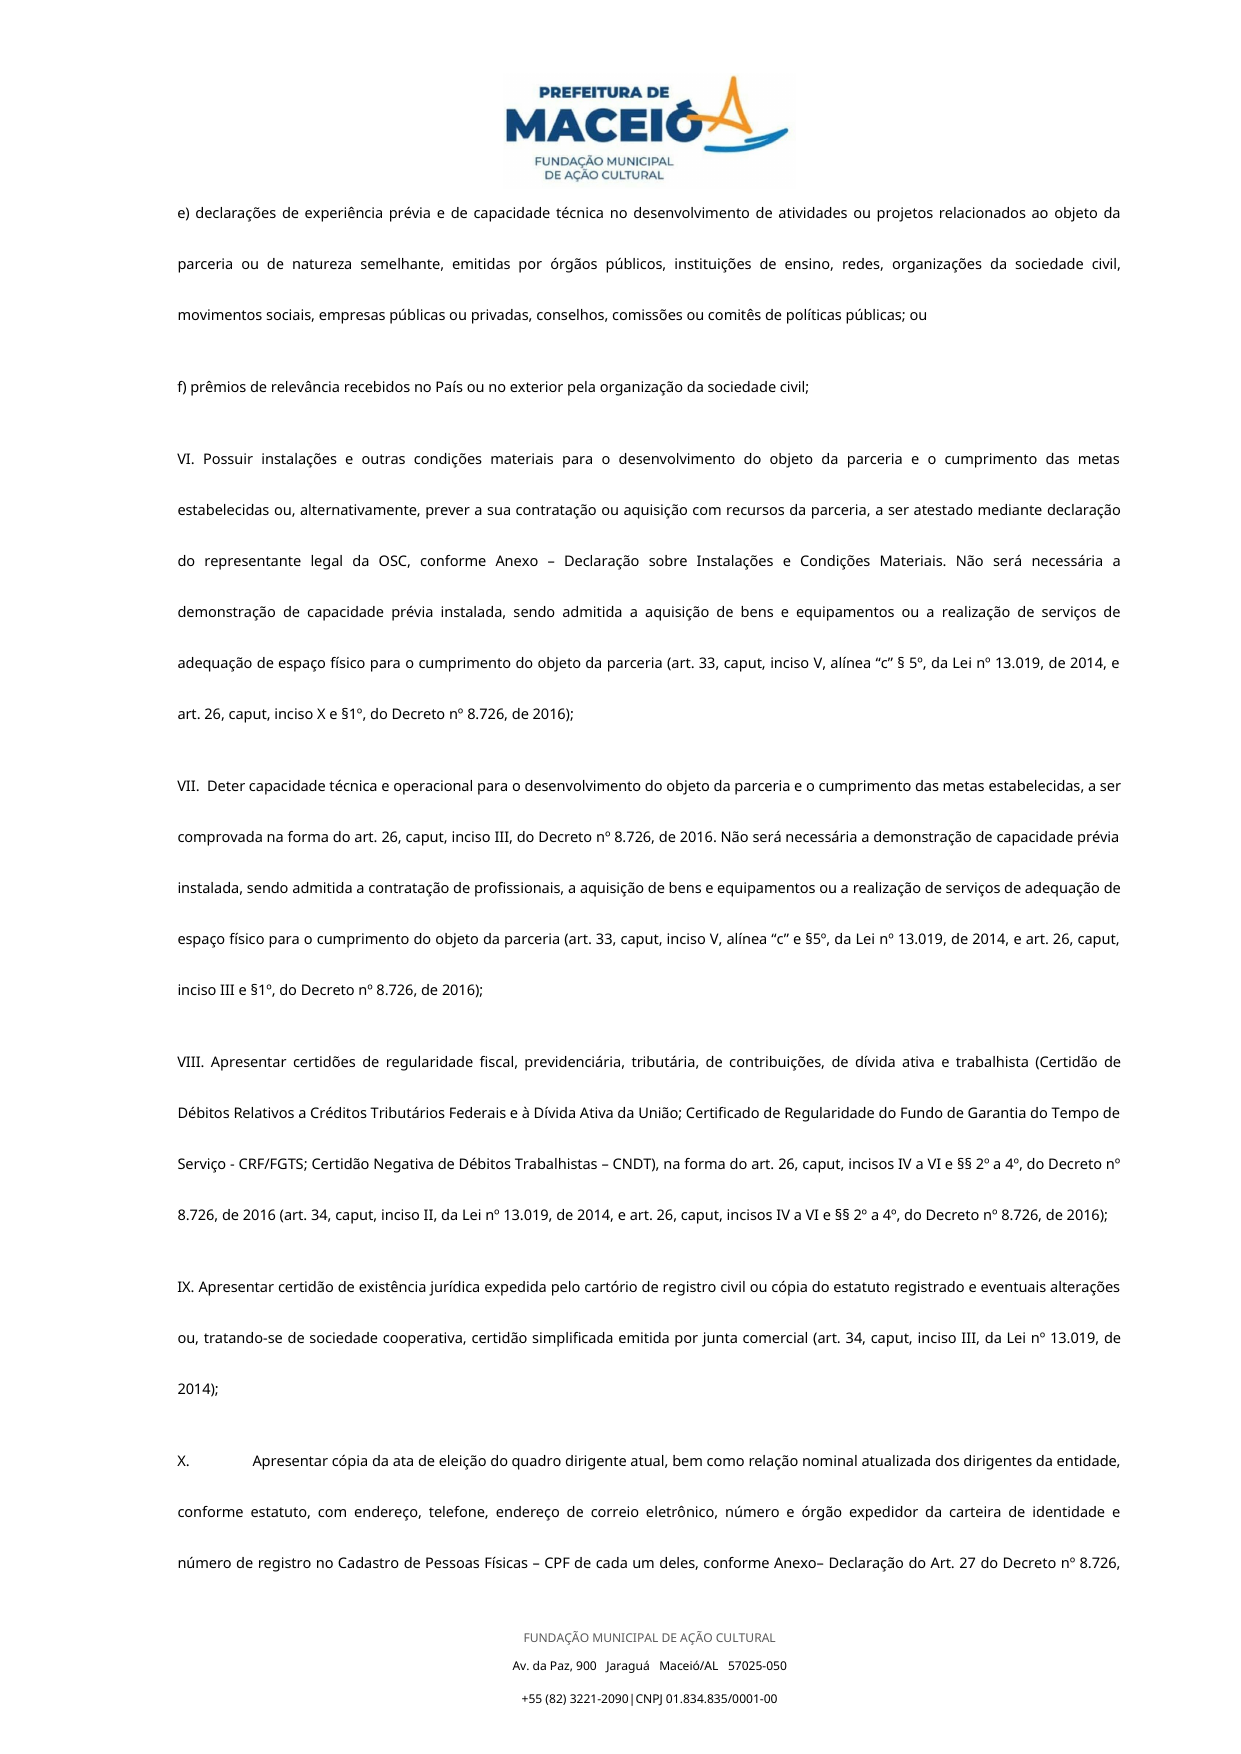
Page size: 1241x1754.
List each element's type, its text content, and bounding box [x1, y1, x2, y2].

picture [502, 73, 797, 189]
text e) declarações de experiência prévia e de capacidade técnica no desenvolvimento de atividades ou projetos relacionados ao objeto da parceria ou de natureza semelhante, emitidas por órgãos públicos, instituições de ensino, redes, organizações da sociedade civil, movimentos sociais, empresas públicas ou privadas, conselhos, comissões ou comitês de políticas públicas; ou [177, 189, 1122, 325]
text VIII. Apresentar certidões de regularidade fiscal, previdenciária, tributária, de contribuições, de dívida ativa e trabalhista (Certidão de Débitos Relativos a Créditos Tributários Federais e à Dívida Ativa da União; Certificado de Regularidade do Fundo de Garantia do Tempo de Serviço - CRF/FGTS; Certidão Negativa de Débitos Trabalhistas – CNDT), na forma do art. 26, caput, incisos IV a VI e §§ 2º a 4º, do Decreto nº 8.726, de 2016 (art. 34, caput, inciso II, da Lei nº 13.019, de 2014, e art. 26, caput, incisos IV a VI e §§ 2º a 4º, do Decreto nº 8.726, de 2016); [177, 1038, 1122, 1225]
text VI. Possuir instalações e outras condições materiais para o desenvolvimento do objeto da parceria e o cumprimento das metas estabelecidas ou, alternativamente, prever a sua contratação ou aquisição com recursos da parceria, a ser atestado mediante declaração do representante legal da OSC, conforme Anexo – Declaração sobre Instalações e Condições Materiais. Não será necessária a demonstração de capacidade prévia instalada, sendo admitida a aquisição de bens e equipamentos ou a realização de serviços de adequação de espaço físico para o cumprimento do objeto da parceria (art. 33, caput, inciso V, alínea “c” § 5º, da Lei nº 13.019, de 2014, e art. 26, caput, inciso X e §1º, do Decreto nº 8.726, de 2016); [177, 435, 1122, 724]
text IX. Apresentar certidão de existência jurídica expedida pelo cartório de registro civil ou cópia do estatuto registrado e eventuais alterações ou, tratando-se de sociedade cooperativa, certidão simplificada emitida por junta comercial (art. 34, caput, inciso III, da Lei nº 13.019, de 2014); [177, 1263, 1122, 1399]
text VII. Deter capacidade técnica e operacional para o desenvolvimento do objeto da parceria e o cumprimento das metas estabelecidas, a ser comprovada na forma do art. 26, caput, inciso III, do Decreto nº 8.726, de 2016. Não será necessária a demonstração de capacidade prévia instalada, sendo admitida a contratação de profissionais, a aquisição de bens e equipamentos ou a realização de serviços de adequação de espaço físico para o cumprimento do objeto da parceria (art. 33, caput, inciso V, alínea “c” e §5º, da Lei nº 13.019, de 2014, e art. 26, caput, inciso III e §1º, do Decreto nº 8.726, de 2016); [177, 762, 1122, 1000]
text f) prêmios de relevância recebidos no País ou no exterior pela organização da sociedade civil; [177, 363, 1122, 397]
